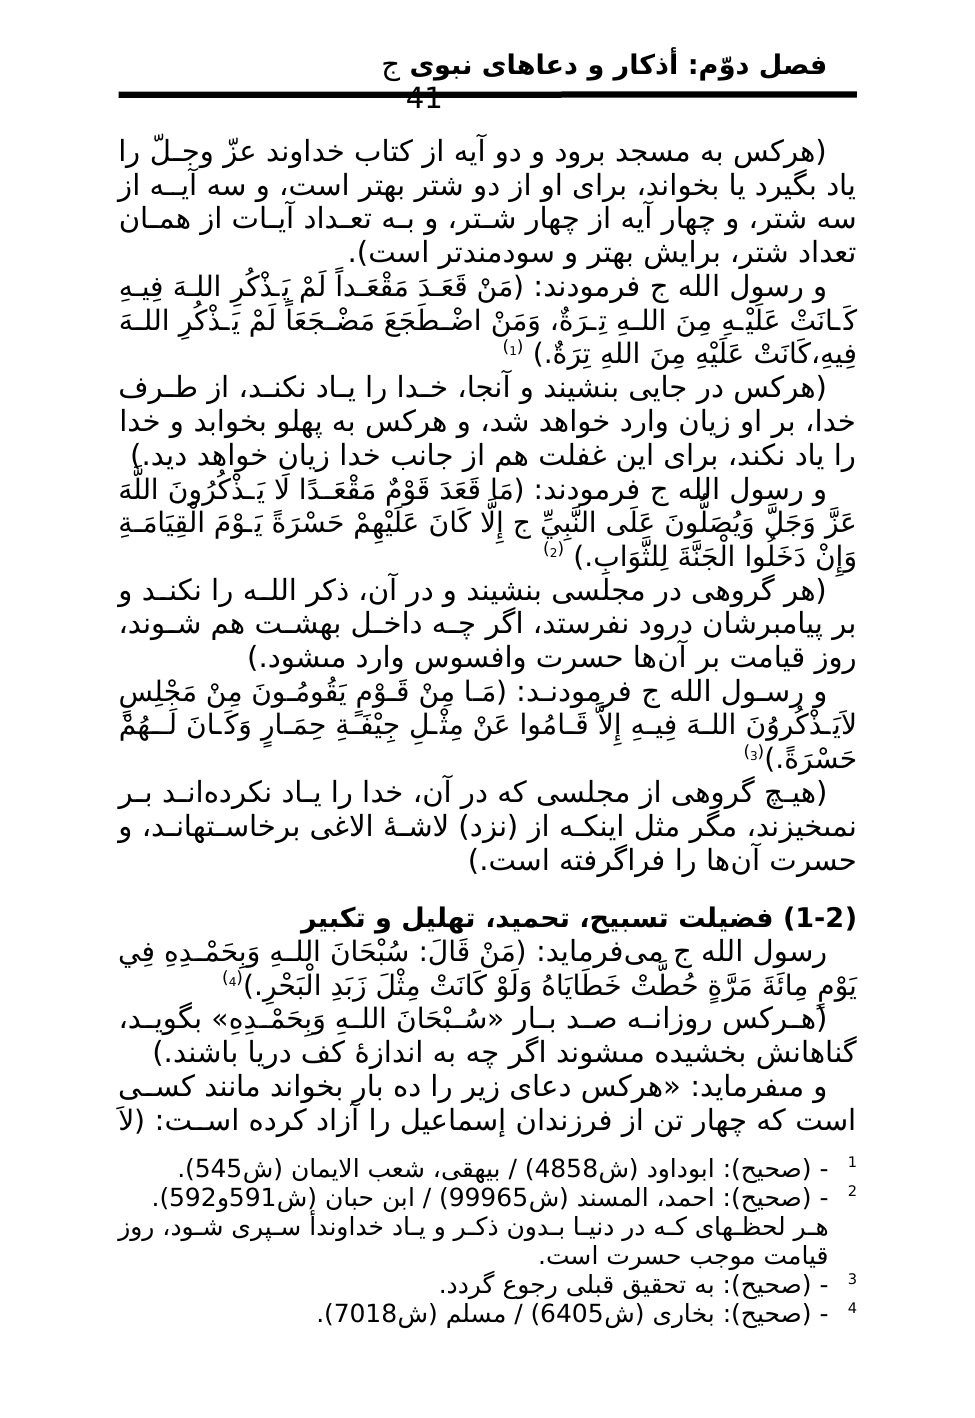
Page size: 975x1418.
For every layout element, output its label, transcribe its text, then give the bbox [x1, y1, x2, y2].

text و رسول الله ج فرمودند: (مَنْ قَعَدَ مَقْعَداً لَمْ يَذْكُرِ اللهَ فِيهِ كَانَتْ عَلَيْهِ مِنَ اللهِ تِرَةٌ، وَمَنْ اضْطَجَعَ مَضْجَعَاً لَمْ يَذْكُرِ اللهَ فِيهِ،كَانَتْ عَلَيْهِ مِنَ اللهِ تِرَةٌ.) () [118, 270, 857, 370]
text و رسول الله ج فرمودند: (مَا مِنْ قَوْمٍ يَقُومُونَ مِنْ مَجْلِسٍ لاَيَذْكُروُنَ اللهَ فِيهِ إِلاَّ قَامُوا عَنْ مِثْلِ جِيْفَةِ حِمَارٍ وَكَانَ لَـهُمْ حَسْرَةً.)() [118, 675, 857, 775]
text (هرکس به مسجد برود و دو آیه از کتاب خداوند عزّ وجلّ را یاد بگیرد یا بخواند، براى او از دو شتر بهتر است، و سه آیه از سه شتر، و چهار آیه از چهار شتر، و به تعداد آیات از همان تعداد شتر، برایش بهتر و سودمندتر است). [118, 134, 857, 270]
text (هرکس روزانه صد بار «سُبْحَانَ اللهِ وَبِحَمْدِهِ» بگوید، گناهانش بخشیده مىشوند اگر چه به اندازۀ کف دریا باشند.) [118, 1002, 857, 1070]
text (هرکس در جایى بنشیند و آنجا، خدا را یاد نکند، از طرف خدا، بر او زیان وارد خواهد شد، و هرکس به پهلو بخوابد و خدا را یاد نکند، براى این غفلت هم از جانب خدا زیان خواهد دید.) [118, 370, 857, 472]
text (1-2) فضیلت تسبیح، تحمید، تهلیل و تکبیر [118, 902, 857, 934]
text و رسول الله ج فرمودند: (مَا قَعَدَ قَوْمٌ مَقْعَدًا لَا يَذْكُرُونَ اللَّهَ عَزَّ وَجَلَّ وَيُصَلُّونَ عَلَى النَّبِيِّ ج إِلَّا كَانَ عَلَيْهِمْ حَسْرَةً يَوْمَ الْقِيَامَةِ وَإِنْ دَخَلُوا الْجَنَّةَ لِلثَّوَابِ.) () [118, 472, 857, 573]
text (هیـچ گروهى از مجلسى که در آن، خدا را یاد نکرده‌اند بر نمىخیزند، مگر مثل اینکـه از (نزد) لاشۀ الاغى برخاستهاند، و حسرت آن‌ها را فراگرفته است.) [118, 775, 857, 877]
text رسول الله ج مى‌فرماید: (مَنْ قَالَ: سُبْحَانَ اللهِ وَبِحَمْدِهِ فِي يَوْمٍ مِائَةَ مَرَّةٍ حُطَّتْ خَطَايَاهُ وَلَوْ كَانَتْ مِثْلَ زَبَدِ الْبَحْرِ.)() [118, 934, 857, 1002]
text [118, 1070, 857, 1138]
text (هر گروهى در مجلسى بنشیند و در آن، ذکر الله را نکند و بر پیامبرشان درود نفرستد، اگر چه داخل بهشت هم شوند، روز قیامت بر آن‌ها حسرت وافسوس وارد مىشود.) [118, 573, 857, 675]
